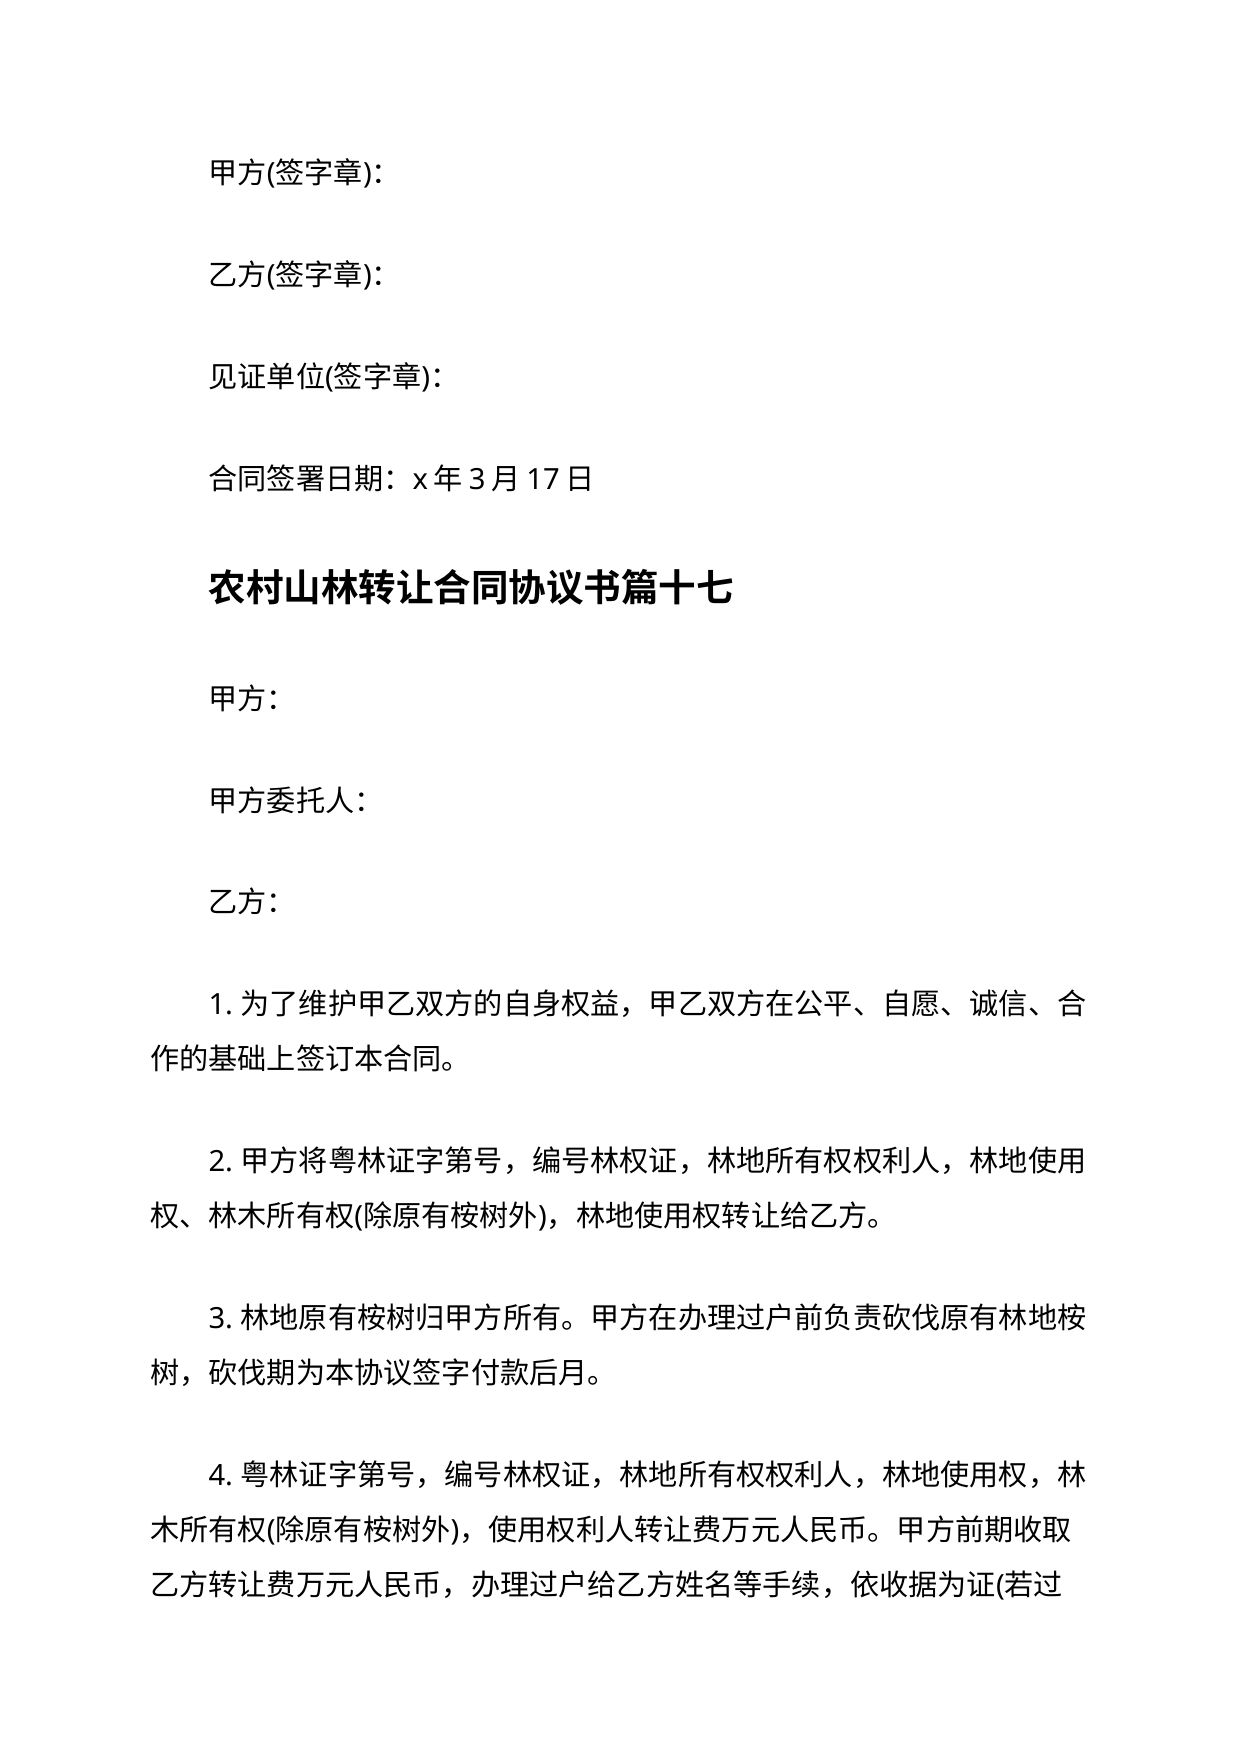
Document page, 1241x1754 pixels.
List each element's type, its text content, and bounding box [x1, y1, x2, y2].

text 3. 林地原有桉树归甲方所有。甲方在办理过户前负责砍伐原有林地桉树，砍伐期为本协议签字付款后月。 [150, 1294, 1090, 1392]
text 见证单位(签字章)： [150, 354, 1090, 396]
text 乙方(签字章)： [150, 252, 1090, 294]
text 甲方委托人： [150, 777, 1090, 819]
text 农村山林转让合同协议书篇十七 [150, 558, 1090, 612]
text 合同签署日期：x年3月17日 [150, 456, 1090, 498]
text 甲方： [150, 675, 1090, 718]
text 2. 甲方将粤林证字第号，编号林权证，林地所有权权利人，林地使用权、林木所有权(除原有桉树外)，林地使用权转让给乙方。 [150, 1137, 1090, 1235]
text 乙方： [150, 879, 1090, 921]
text 甲方(签字章)： [150, 150, 1090, 192]
text 1. 为了维护甲乙双方的自身权益，甲乙双方在公平、自愿、诚信、合作的基础上签订本合同。 [150, 981, 1090, 1078]
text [150, 1451, 1090, 1603]
